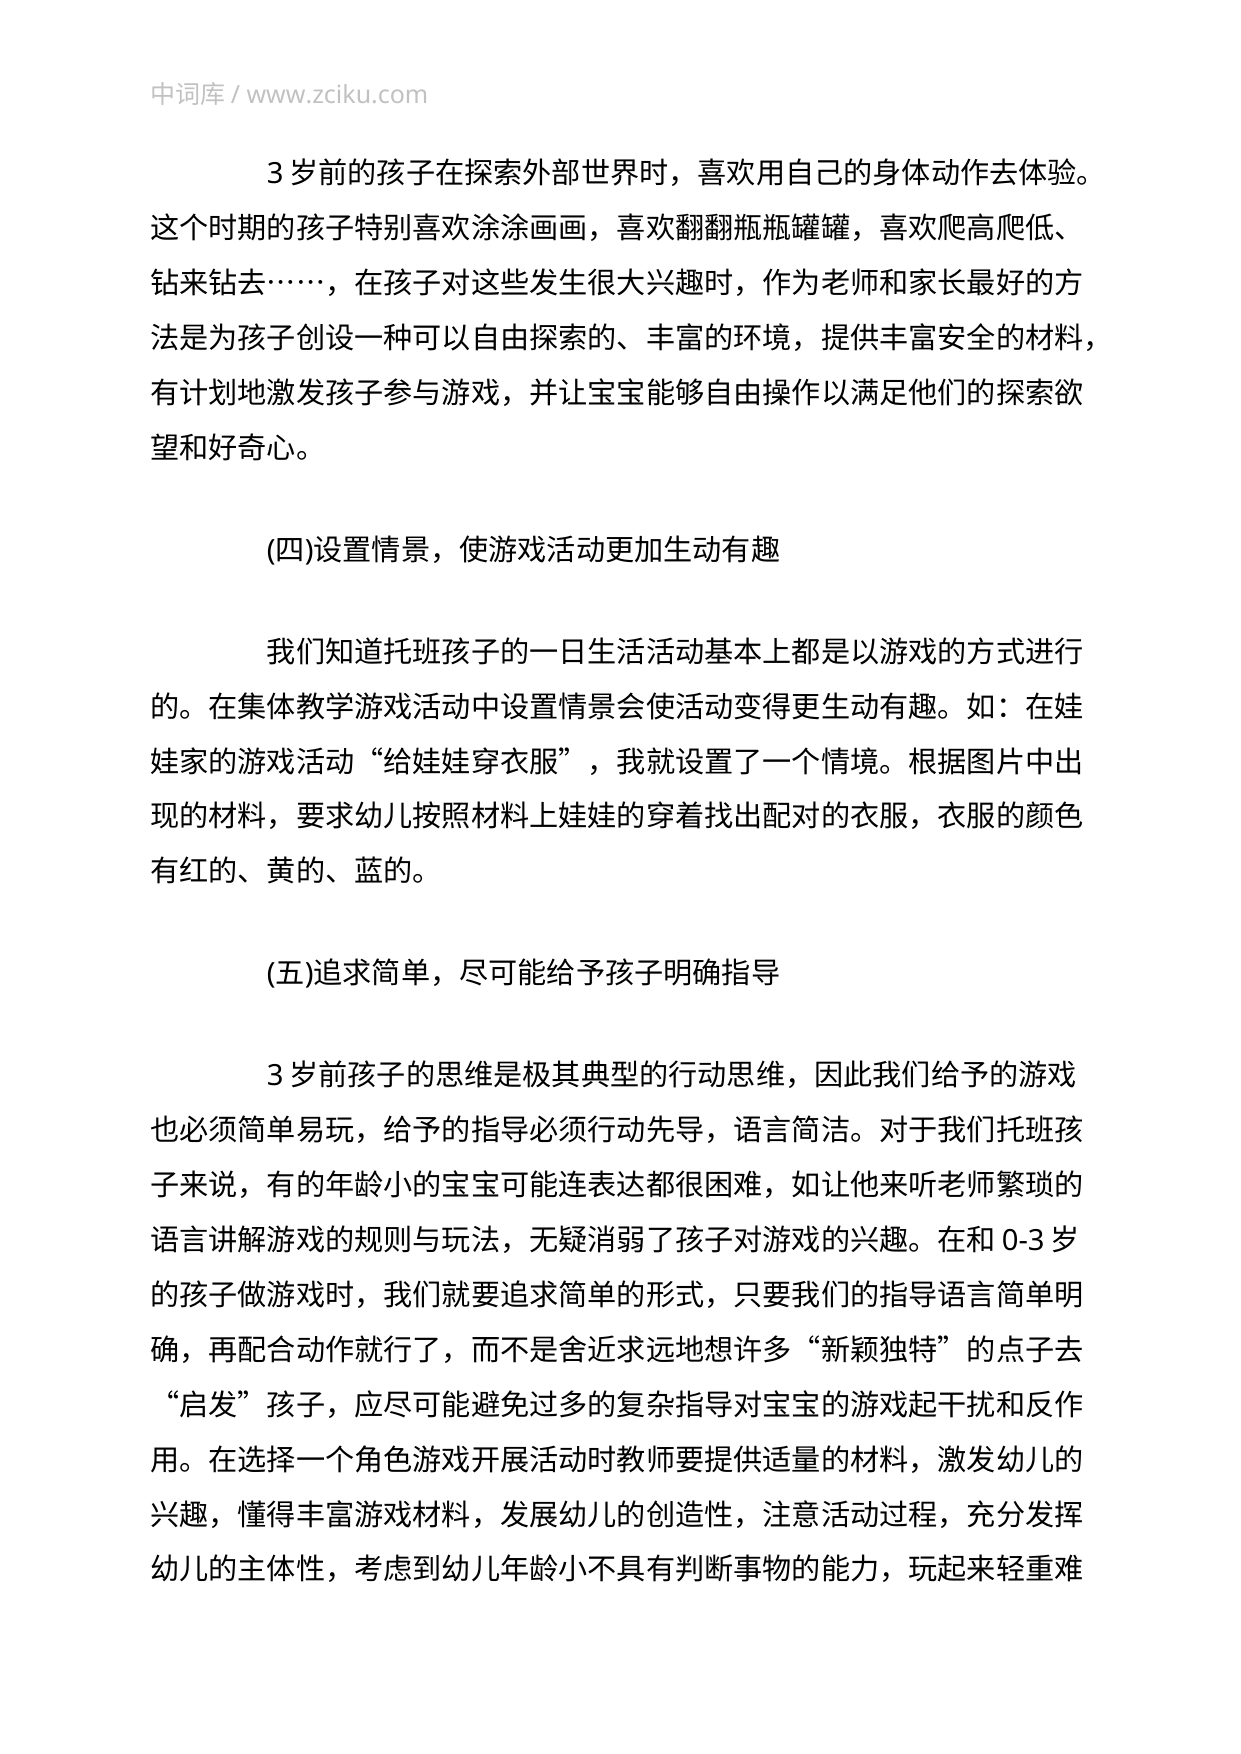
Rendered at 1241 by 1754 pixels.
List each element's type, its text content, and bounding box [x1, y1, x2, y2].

text (四)设置情景，使游戏活动更加生动有趣 [150, 526, 1090, 569]
text 我们知道托班孩子的一日生活活动基本上都是以游戏的方式进行的。在集体教学游戏活动中设置情景会使活动变得更生动有趣。如：在娃娃家的游戏活动“给娃娃穿衣服”，我就设置了一个情境。根据图片中出现的材料，要求幼儿按照材料上娃娃的穿着找出配对的衣服，衣服的颜色有红的、黄的、蓝的。 [150, 628, 1090, 890]
text (五)追求简单，尽可能给予孩子明确指导 [150, 950, 1090, 992]
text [150, 1052, 1090, 1588]
text 3岁前的孩子在探索外部世界时，喜欢用自己的身体动作去体验。这个时期的孩子特别喜欢涂涂画画，喜欢翻翻瓶瓶罐罐，喜欢爬高爬低、钻来钻去……，在孩子对这些发生很大兴趣时，作为老师和家长最好的方法是为孩子创设一种可以自由探索的、丰富的环境，提供丰富安全的材料，有计划地激发孩子参与游戏，并让宝宝能够自由操作以满足他们的探索欲望和好奇心。 [150, 150, 1090, 467]
